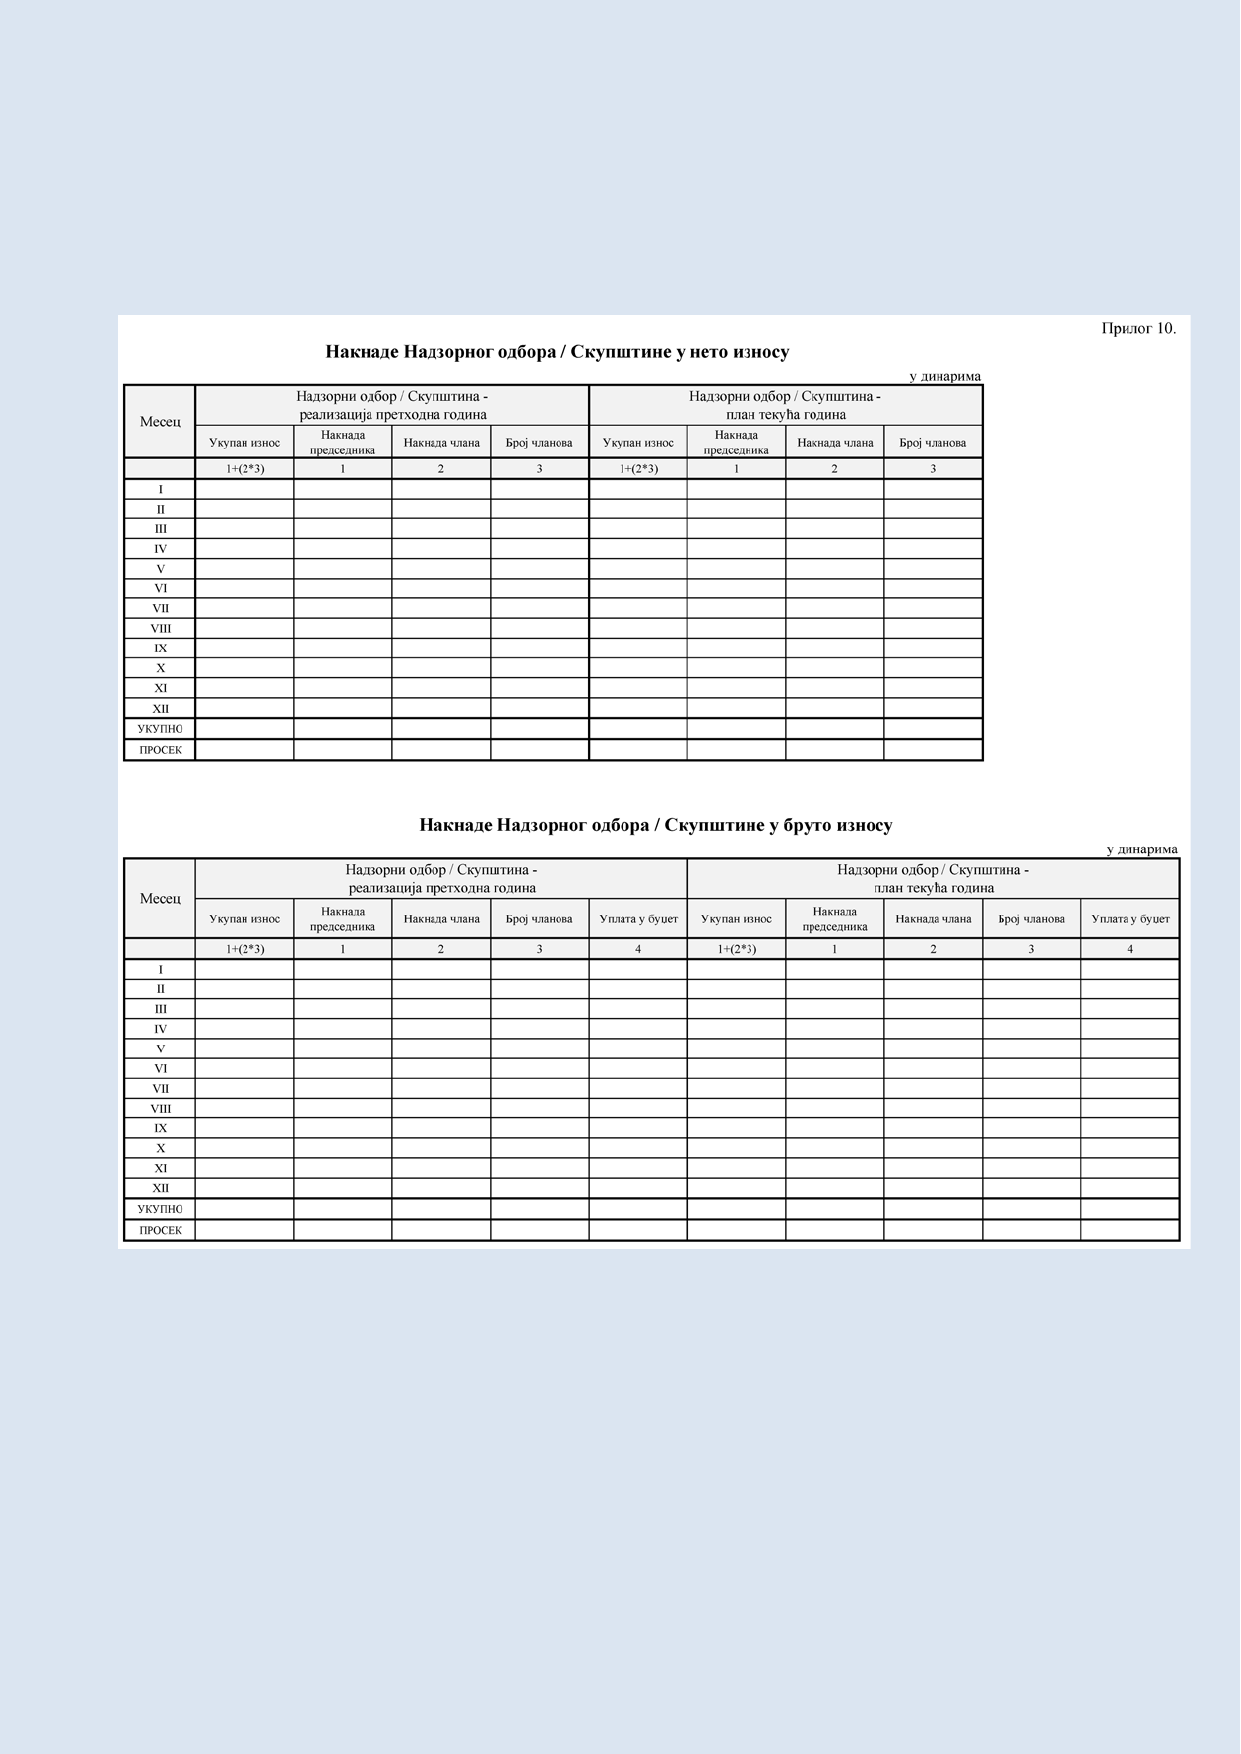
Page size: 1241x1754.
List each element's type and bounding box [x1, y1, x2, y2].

picture [118, 315, 1191, 1249]
